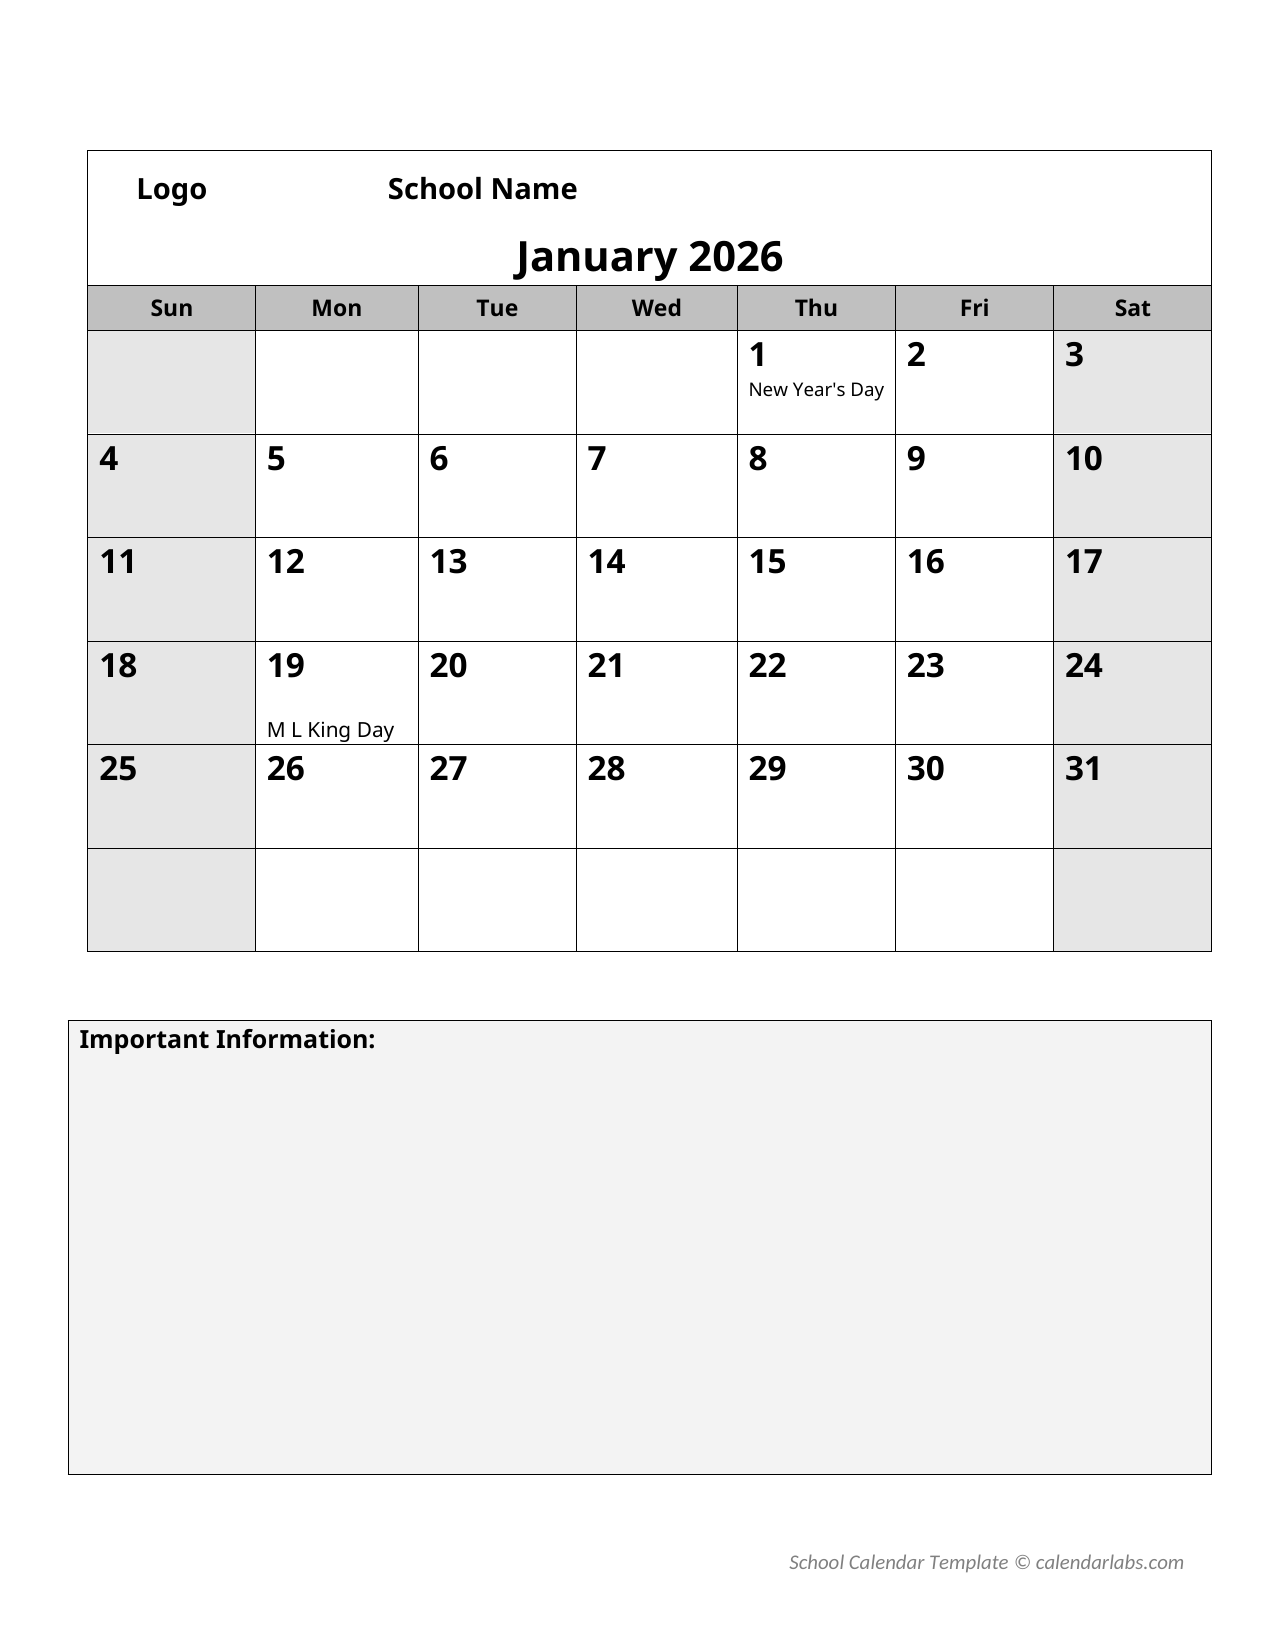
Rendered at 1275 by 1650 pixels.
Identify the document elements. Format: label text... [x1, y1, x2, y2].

table_cell [88, 331, 255, 433]
table_cell 1 New Year's Day [738, 331, 895, 433]
table_cell 21 [577, 642, 737, 744]
table_cell 26 [256, 745, 418, 848]
table_cell 15 [738, 538, 895, 641]
table_cell [256, 331, 418, 433]
table_cell 13 [419, 538, 576, 641]
table_cell [419, 849, 576, 951]
table_header Important Information: [69, 1021, 1211, 1474]
table_cell 12 [256, 538, 418, 641]
table_cell 25 [88, 745, 255, 848]
table_cell 17 [1054, 538, 1211, 641]
table_cell 5 [256, 435, 418, 537]
table_cell 20 [419, 642, 576, 744]
table_cell 11 [88, 538, 255, 641]
table_cell Fri [896, 286, 1053, 330]
table_cell [1054, 849, 1211, 951]
table_cell 28 [577, 745, 737, 848]
table_cell Tue [419, 286, 576, 330]
table_cell 24 [1054, 642, 1211, 744]
table_cell Sun [88, 286, 255, 330]
table_cell [738, 849, 895, 951]
table_cell Sat [1054, 286, 1211, 330]
table_cell January 2026 [88, 225, 1211, 285]
table_cell 18 [88, 642, 255, 744]
table_cell [577, 849, 737, 951]
table_cell 6 [419, 435, 576, 537]
table_cell [419, 331, 576, 433]
table_cell [88, 849, 255, 951]
table_cell 16 [896, 538, 1053, 641]
table_cell 10 [1054, 435, 1211, 537]
table_cell 9 [896, 435, 1053, 537]
table_cell [577, 331, 737, 433]
table_cell 23 [896, 642, 1053, 744]
table_cell 14 [577, 538, 737, 641]
table_cell 3 [1054, 331, 1211, 433]
table_cell [896, 849, 1053, 951]
table_cell 4 [88, 435, 255, 537]
table_cell School Name [255, 151, 1211, 225]
table_cell Mon [256, 286, 418, 330]
table_cell 2 [896, 331, 1053, 433]
table_cell 29 [738, 745, 895, 848]
table_cell [256, 849, 418, 951]
table_cell Thu [738, 286, 895, 330]
table_cell 8 [738, 435, 895, 537]
table_cell 27 [419, 745, 576, 848]
table_cell 7 [577, 435, 737, 537]
table_cell Wed [577, 286, 737, 330]
table_cell 30 [896, 745, 1053, 848]
table_cell 22 [738, 642, 895, 744]
table_cell Logo [88, 151, 255, 225]
table_cell 19 M L King Day [256, 642, 418, 744]
table_cell 31 [1054, 745, 1211, 848]
